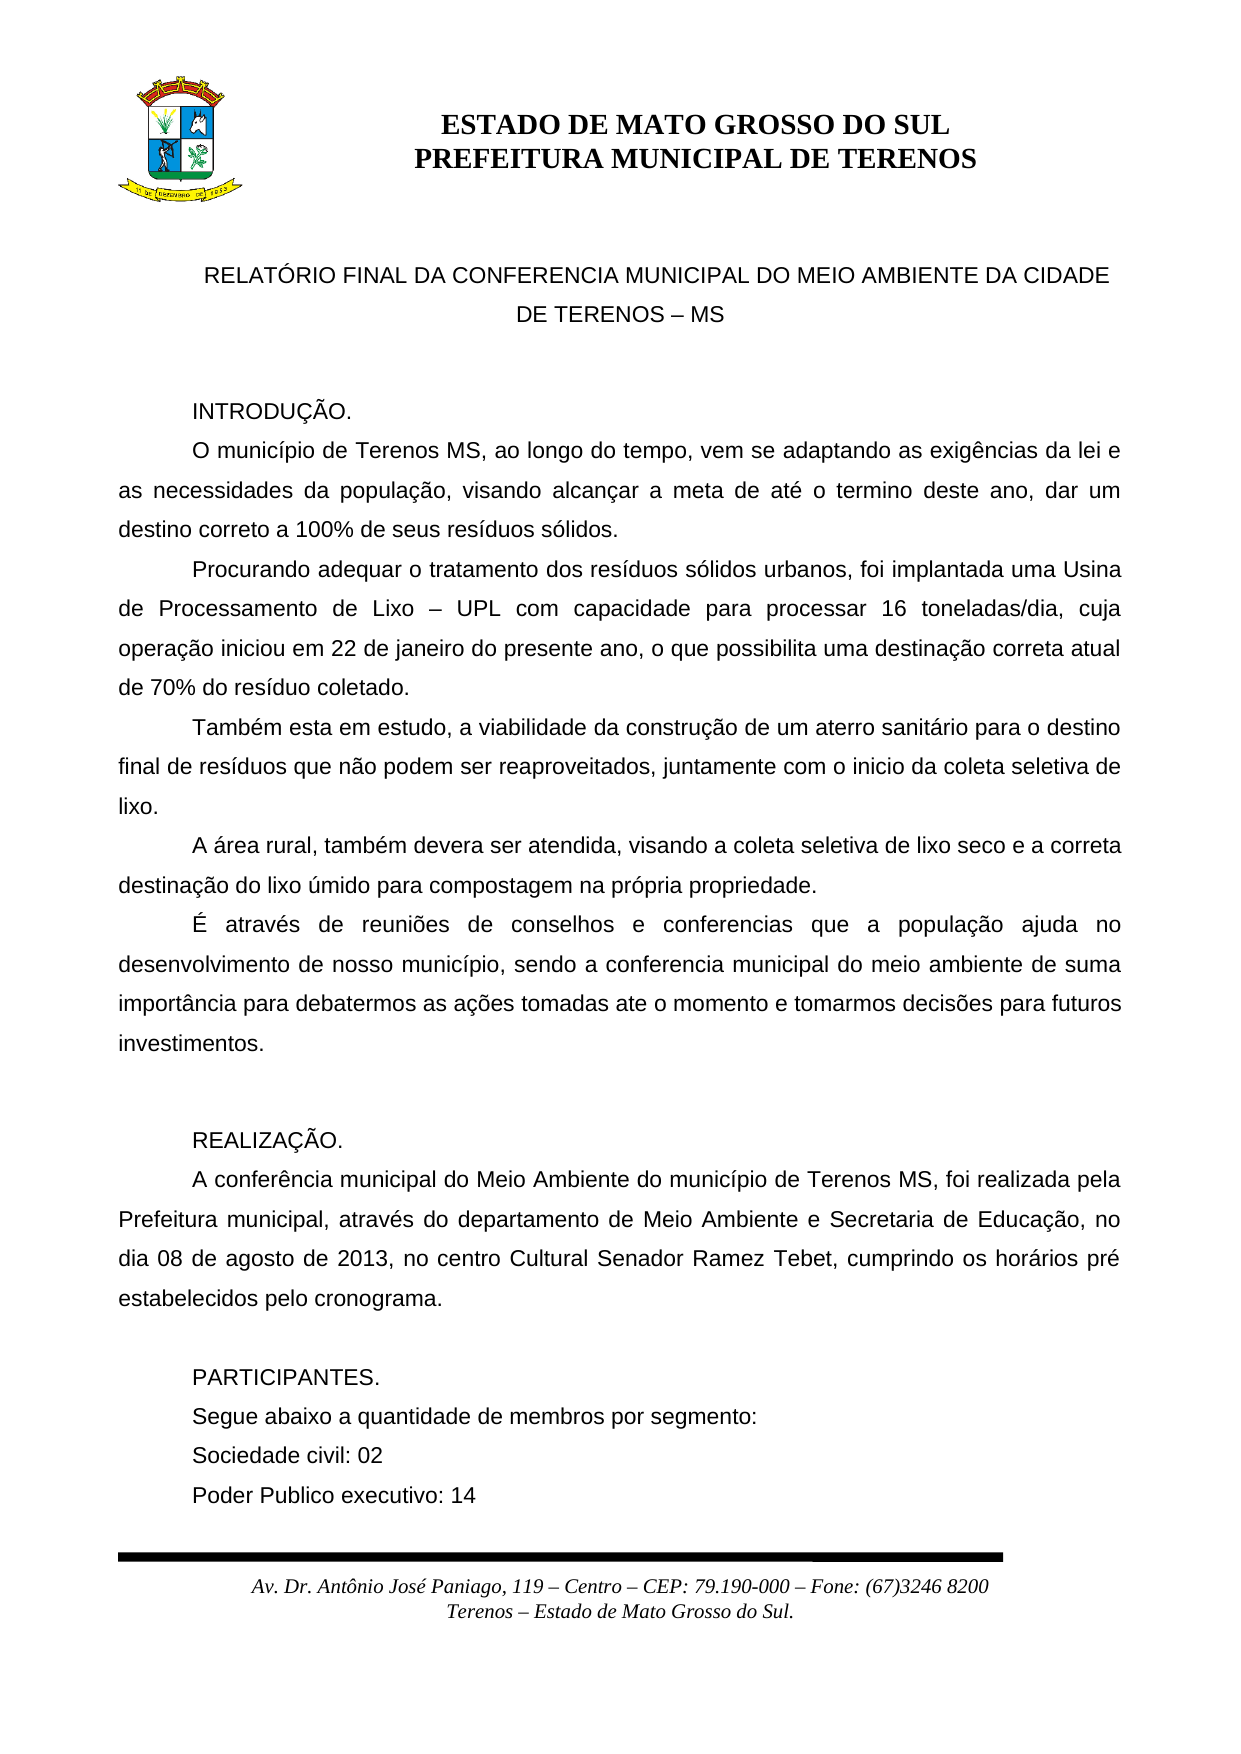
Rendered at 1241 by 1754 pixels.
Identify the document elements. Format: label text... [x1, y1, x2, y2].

text INTRODUÇÃO. [118, 398, 1122, 424]
text A conferência municipal do Meio Ambiente do município de Terenos MS, foi realizada pela Prefeitura municipal, através do departamento de Meio Ambiente e Secretaria de Educação, no dia 08 de agosto de 2013, no centro Cultural Senador Ramez Tebet, cumprindo os horários pré estabelecidos pelo cronograma. [118, 1166, 1122, 1311]
text É através de reuniões de conselhos e conferencias que a população ajuda no desenvolvimento de nosso município, sendo a conferencia municipal do meio ambiente de suma importância para debatermos as ações tomadas ate o momento e tomarmos decisões para futuros investimentos. [118, 911, 1122, 1056]
text Poder Publico executivo: 14 [118, 1482, 1122, 1508]
text PARTICIPANTES. [118, 1363, 1122, 1390]
text Sociedade civil: 02 [118, 1442, 1122, 1469]
text O município de Terenos MS, ao longo do tempo, vem se adaptando as exigências da lei e as necessidades da população, visando alcançar a meta de até o termino deste ano, dar um destino correto a 100% de seus resíduos sólidos. [118, 437, 1122, 543]
text Também esta em estudo, a viabilidade da construção de um aterro sanitário para o destino final de resíduos que não podem ser reaproveitados, juntamente com o inicio da coleta seletiva de lixo. [118, 714, 1122, 819]
text A área rural, também devera ser atendida, visando a coleta seletiva de lixo seco e a correta destinação do lixo úmido para compostagem na própria propriedade. [118, 832, 1122, 898]
text RELATÓRIO FINAL DA CONFERENCIA MUNICIPAL DO MEIO AMBIENTE DA CIDADE DE TERENOS – MS [118, 262, 1122, 327]
text REALIZAÇÃO. [118, 1127, 1122, 1153]
text Segue abaixo a quantidade de membros por segmento: [118, 1403, 1122, 1429]
text Procurando adequar o tratamento dos resíduos sólidos urbanos, foi implantada uma Usina de Processamento de Lixo – UPL com capacidade para processar 16 toneladas/dia, cuja operação iniciou em 22 de janeiro do presente ano, o que possibilita uma destinação correta atual de 70% do resíduo coletado. [118, 556, 1122, 701]
picture [118, 73, 243, 204]
